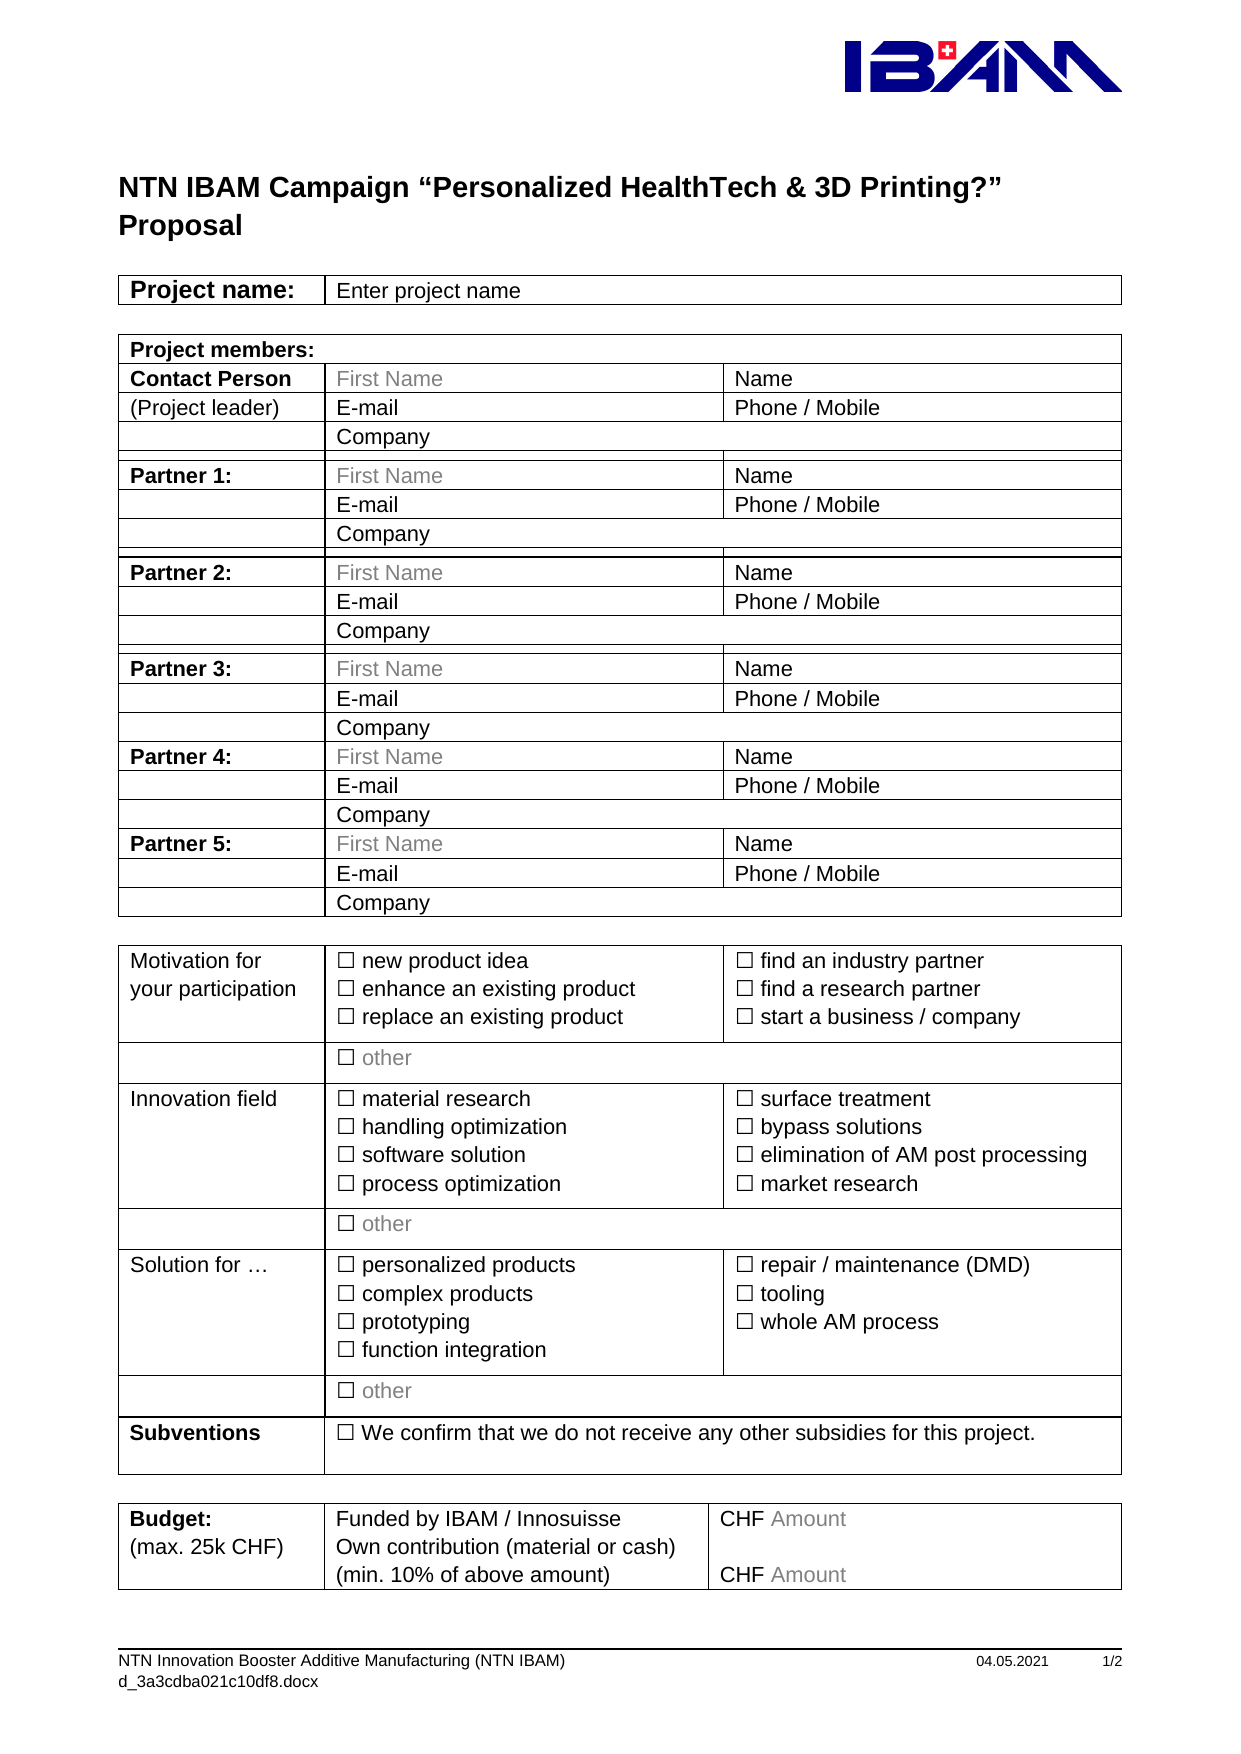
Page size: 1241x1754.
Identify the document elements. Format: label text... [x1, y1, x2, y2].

table_cell [119, 684, 324, 712]
table_cell Partner 3: [119, 654, 324, 682]
table_cell [724, 645, 1121, 653]
table_cell [326, 742, 723, 770]
table_cell Solution for … [119, 1250, 324, 1374]
table_cell [326, 451, 723, 459]
table_header Motivation for your participation [119, 946, 324, 1042]
table_cell [724, 548, 1121, 556]
table_cell [119, 548, 324, 556]
table_cell [119, 490, 324, 518]
table_header Funded by IBAM / Innosuisse Own contribution (material or cash) (min. 10% of above amount) [325, 1504, 708, 1588]
table_header We confirm that we do not receive any other subsidies for this project. [325, 1418, 1121, 1474]
text Proposal [118, 208, 1122, 242]
table_cell Partner 1: [119, 461, 324, 489]
table_cell [326, 558, 723, 586]
table_cell [326, 654, 723, 682]
table_cell [119, 587, 324, 615]
table_cell Contact Person [119, 364, 324, 392]
table_header CHF CHF [709, 1504, 1121, 1588]
table_cell [326, 364, 723, 392]
table_cell [119, 771, 324, 799]
table_header Subventions [119, 1418, 324, 1474]
table_cell [119, 888, 324, 916]
table_cell Partner 5: [119, 829, 324, 857]
table_cell [326, 645, 723, 653]
table_cell Partner 2: [119, 558, 324, 586]
table_cell [724, 451, 1121, 459]
table_header Project name: [119, 276, 324, 304]
table_cell [326, 1043, 1121, 1083]
table_cell [119, 1209, 324, 1249]
table_cell [119, 1043, 324, 1083]
table_cell [119, 451, 324, 459]
table_cell [326, 1376, 1121, 1416]
table_cell [119, 1376, 324, 1416]
table_header find an industry partner find a research partner start a business / company [724, 946, 1121, 1042]
table_cell surface treatment bypass solutions elimination of AM post processing market research [724, 1084, 1121, 1208]
table_cell [119, 800, 324, 828]
table_cell [326, 829, 723, 857]
table_cell [326, 461, 723, 489]
table_header new product idea enhance an existing product replace an existing product [326, 946, 723, 1042]
table_cell [326, 548, 723, 556]
table_cell Innovation field [119, 1084, 324, 1208]
table_header Project members: [119, 335, 1121, 363]
table_cell [119, 422, 324, 450]
table_cell [326, 1209, 1121, 1249]
table_header Budget: (max. 25k CHF) [119, 1504, 324, 1588]
table_cell [119, 645, 324, 653]
table_cell Partner 4: [119, 742, 324, 770]
table_cell repair / maintenance (DMD) tooling whole AM process [724, 1250, 1121, 1374]
table_cell [119, 859, 324, 887]
table_cell [119, 616, 324, 644]
table_cell (Project leader) [119, 393, 324, 421]
table_cell personalized products complex products prototyping function integration [326, 1250, 723, 1374]
table_cell material research handling optimization software solution process optimization [326, 1084, 723, 1208]
table_cell [119, 519, 324, 547]
table_cell [119, 713, 324, 741]
text NTN IBAM Campaign “Personalized HealthTech & 3D Printing?” [118, 170, 1122, 203]
picture [845, 41, 1123, 92]
